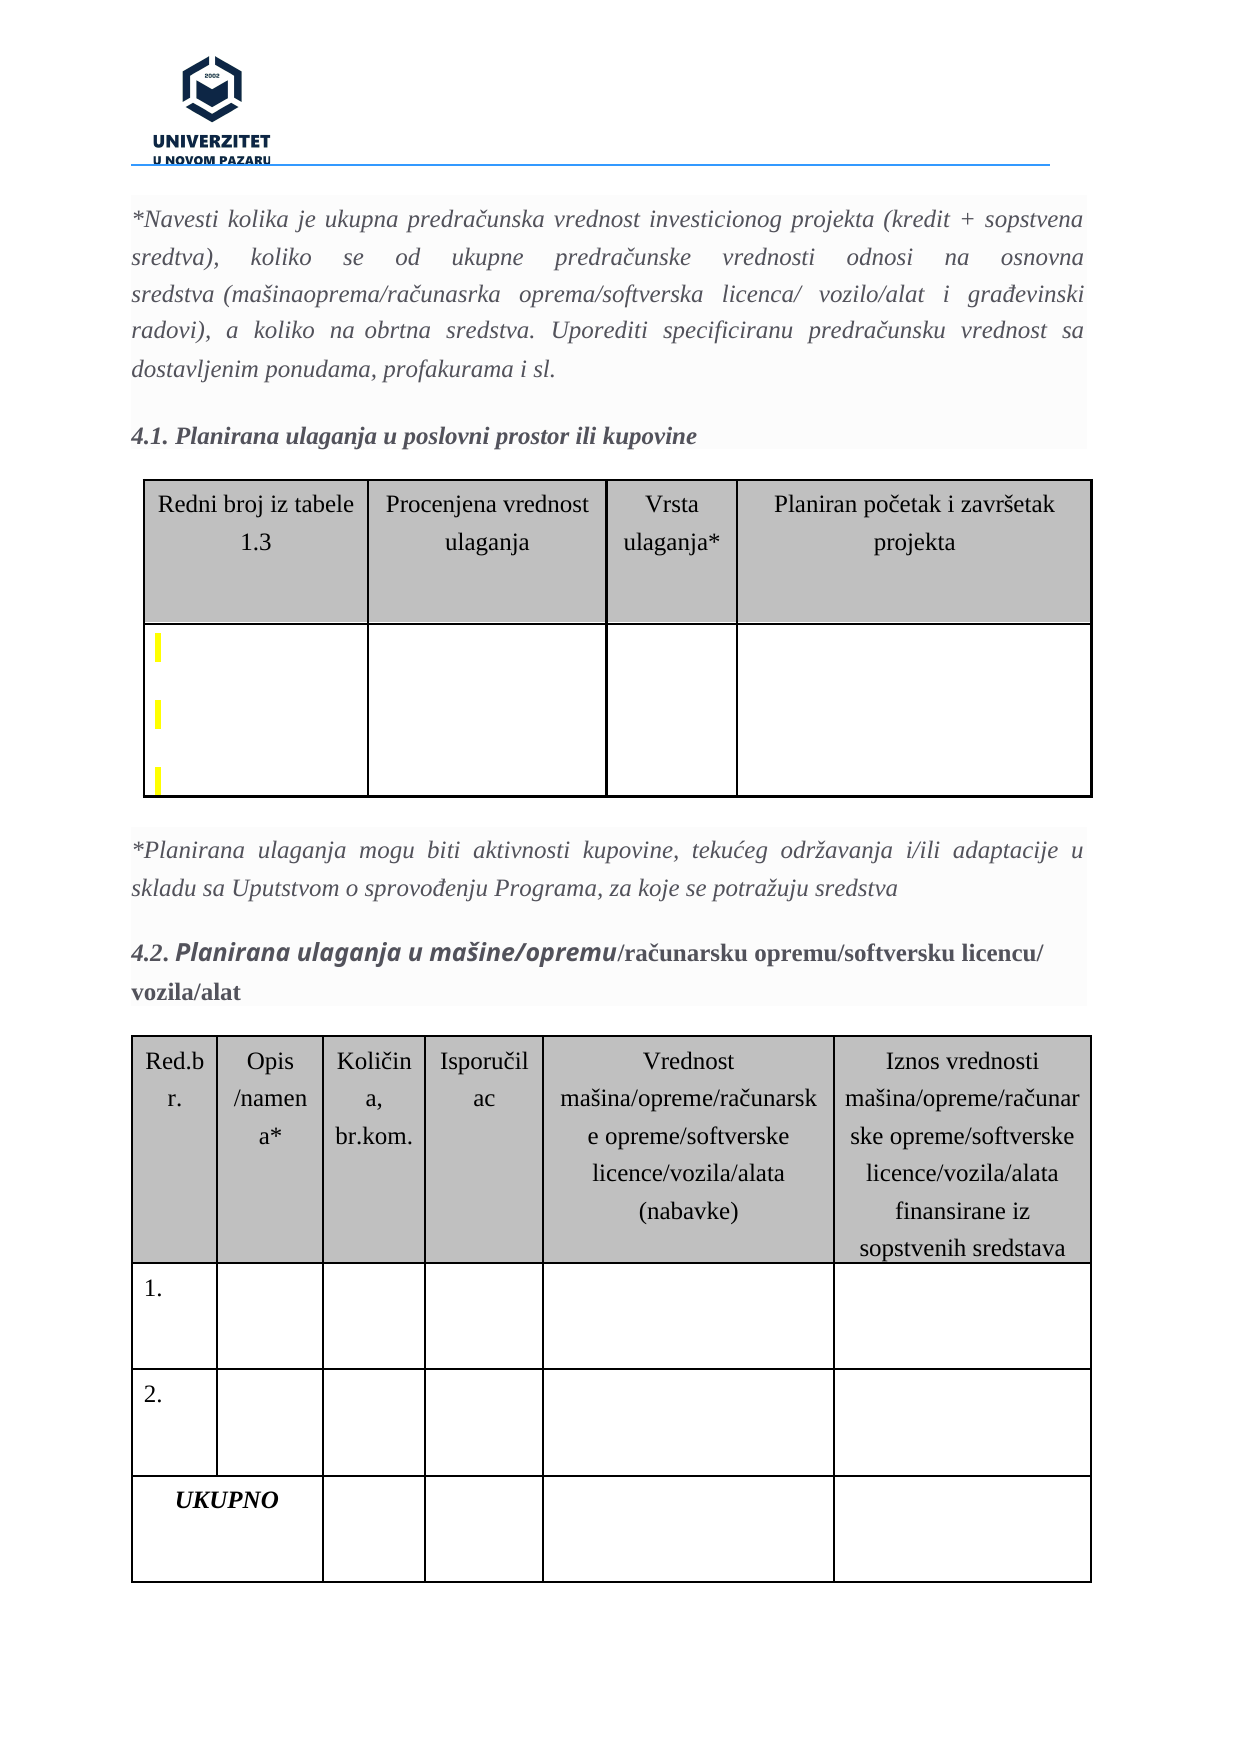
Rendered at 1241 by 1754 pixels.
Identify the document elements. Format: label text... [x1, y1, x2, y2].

text *Navesti kolika je ukupna predračunska vrednost investicionog projekta (kredit + sopstvena sredtva), koliko se od ukupne predračunske vrednosti odnosi na osnovna sredstva (mašinaoprema/računasrka oprema/softverska licenca/ vozilo/alat i građevinski radovi), a koliko na obrtna sredstva. Uporediti specificiranu predračunsku vrednost sa dostavljenim ponudama, profakurama i sl. [131, 195, 1087, 383]
table_cell [835, 1370, 1090, 1474]
picture [153, 56, 271, 164]
table_cell [835, 1477, 1090, 1581]
table_cell [218, 1264, 322, 1368]
table_header Opis /namena* [218, 1037, 322, 1262]
table_cell [324, 1370, 424, 1474]
table_cell 2. [133, 1370, 216, 1474]
table_header Isporučilac [426, 1037, 542, 1262]
text 4.2. Planirana ulaganja u mašine/opremu/računarsku opremu/softversku licencu/ vozila/alat [131, 931, 1087, 1006]
table_cell [324, 1477, 424, 1581]
table_cell [426, 1264, 542, 1368]
table_cell [738, 625, 1090, 795]
table_header Količina, br.kom. [324, 1037, 424, 1262]
table_header Red.br. [133, 1037, 216, 1262]
table_cell [426, 1477, 542, 1581]
text 4.1. Planirana ulaganja u poslovni prostor ili kupovine [131, 412, 1087, 449]
table_cell [544, 1477, 833, 1581]
text *Planirana ulaganja mogu biti aktivnosti kupovine, tekućeg održavanja i/ili adaptacije u skladu sa Uputstvom o sprovođenju Programa, za koje se potražuju sredstva [131, 827, 1087, 902]
table_cell [145, 625, 367, 795]
table_cell [426, 1370, 542, 1474]
table_header Procenjena vrednost ulaganja [369, 481, 605, 622]
table_cell [324, 1264, 424, 1368]
table_header Redni broj iz tabele 1.3 [145, 481, 367, 622]
table_header Vrsta ulaganja* [608, 481, 736, 622]
table_cell [835, 1264, 1090, 1368]
table_cell [218, 1370, 322, 1474]
table_cell [608, 625, 736, 795]
table_cell 1. [133, 1264, 216, 1368]
table_header Iznos vrednosti mašina/opreme/računarske opreme/softverske licence/vozila/alata finansirane iz sopstvenih sredstava [835, 1037, 1090, 1262]
table_header Vrednost mašina/opreme/računarske opreme/softverske licence/vozila/alata (nabavke) [544, 1037, 833, 1262]
table_cell UKUPNO [133, 1477, 322, 1581]
table_cell [544, 1264, 833, 1368]
table_header Planiran početak i završetak projekta [738, 481, 1090, 622]
table_cell [544, 1370, 833, 1474]
table_cell [369, 625, 605, 795]
